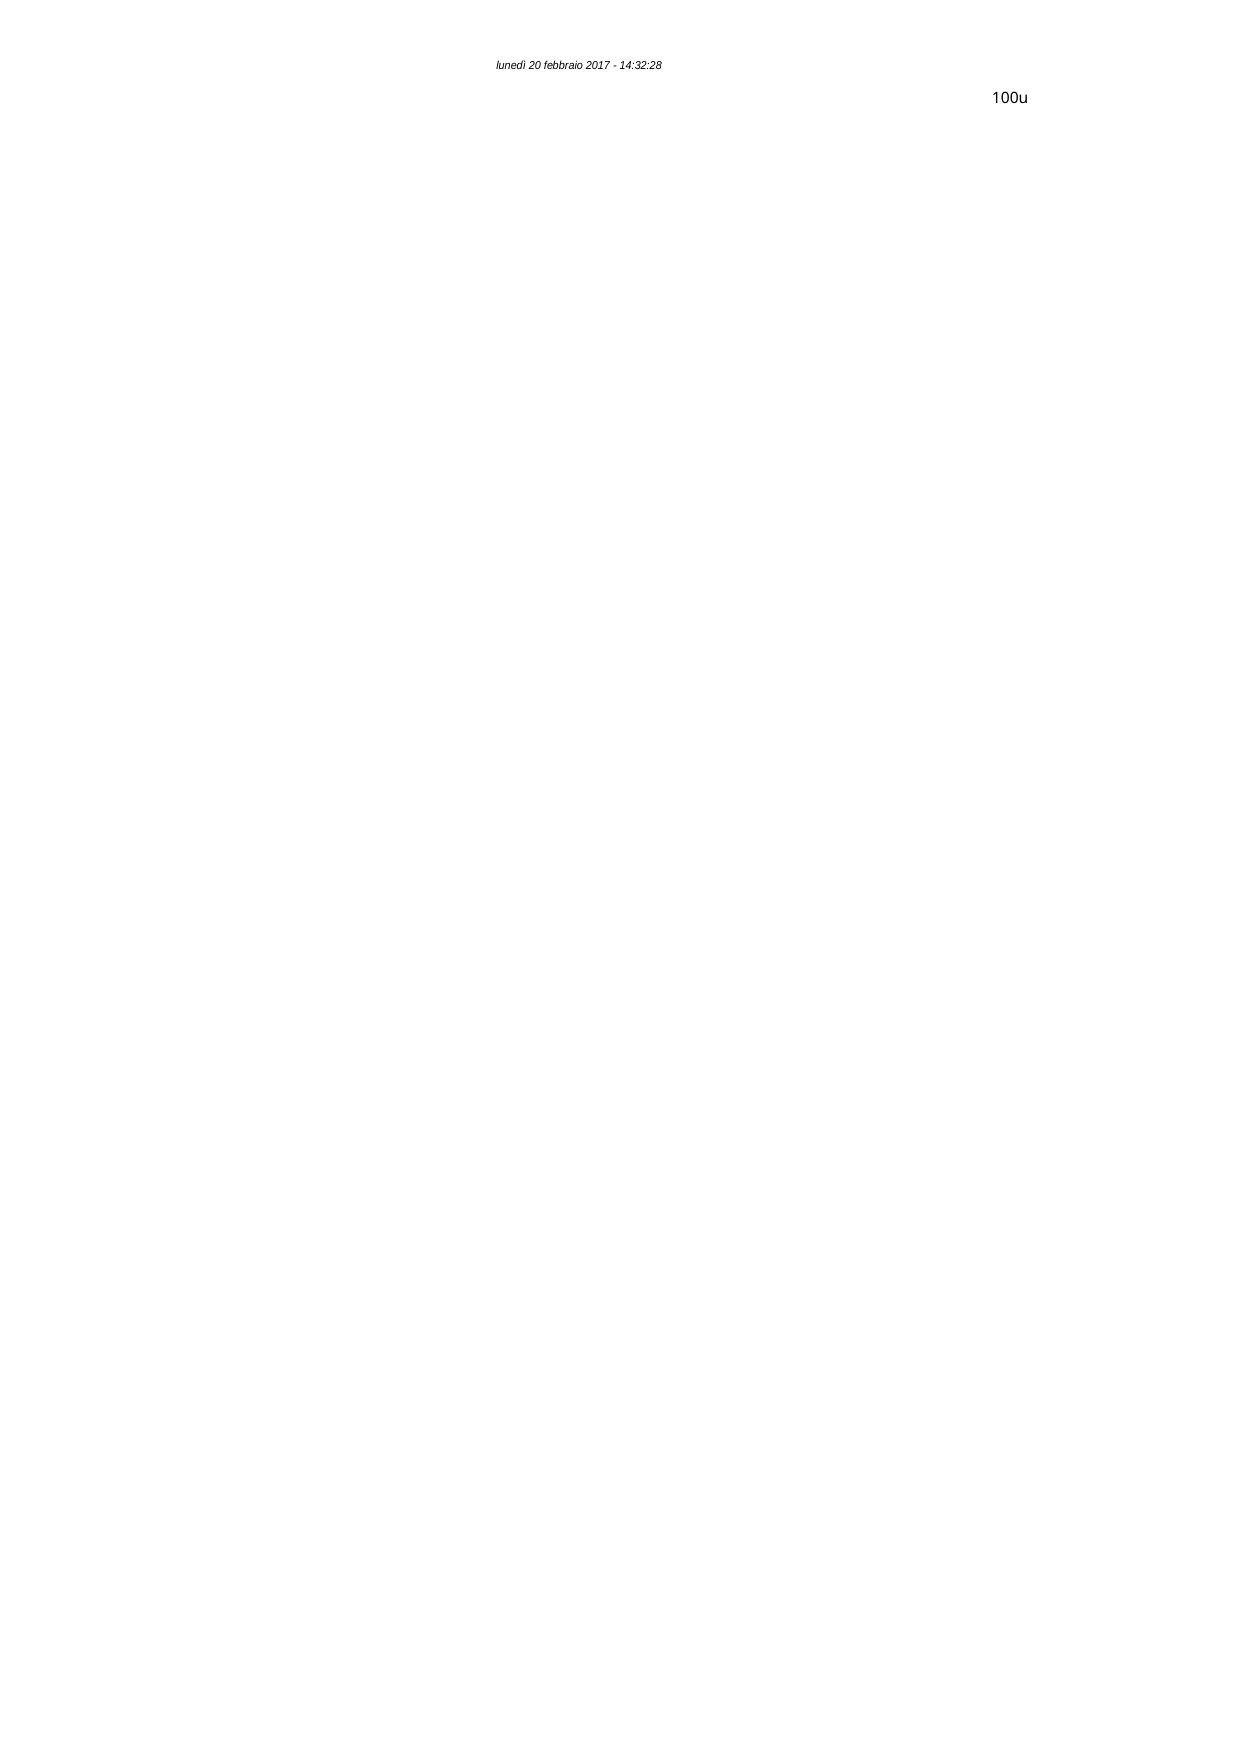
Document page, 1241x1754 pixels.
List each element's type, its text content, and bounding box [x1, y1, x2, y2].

text lunedì 20 febbraio 2017 - 14:32:28 [493, 58, 664, 72]
text 100u [992, 87, 1155, 108]
